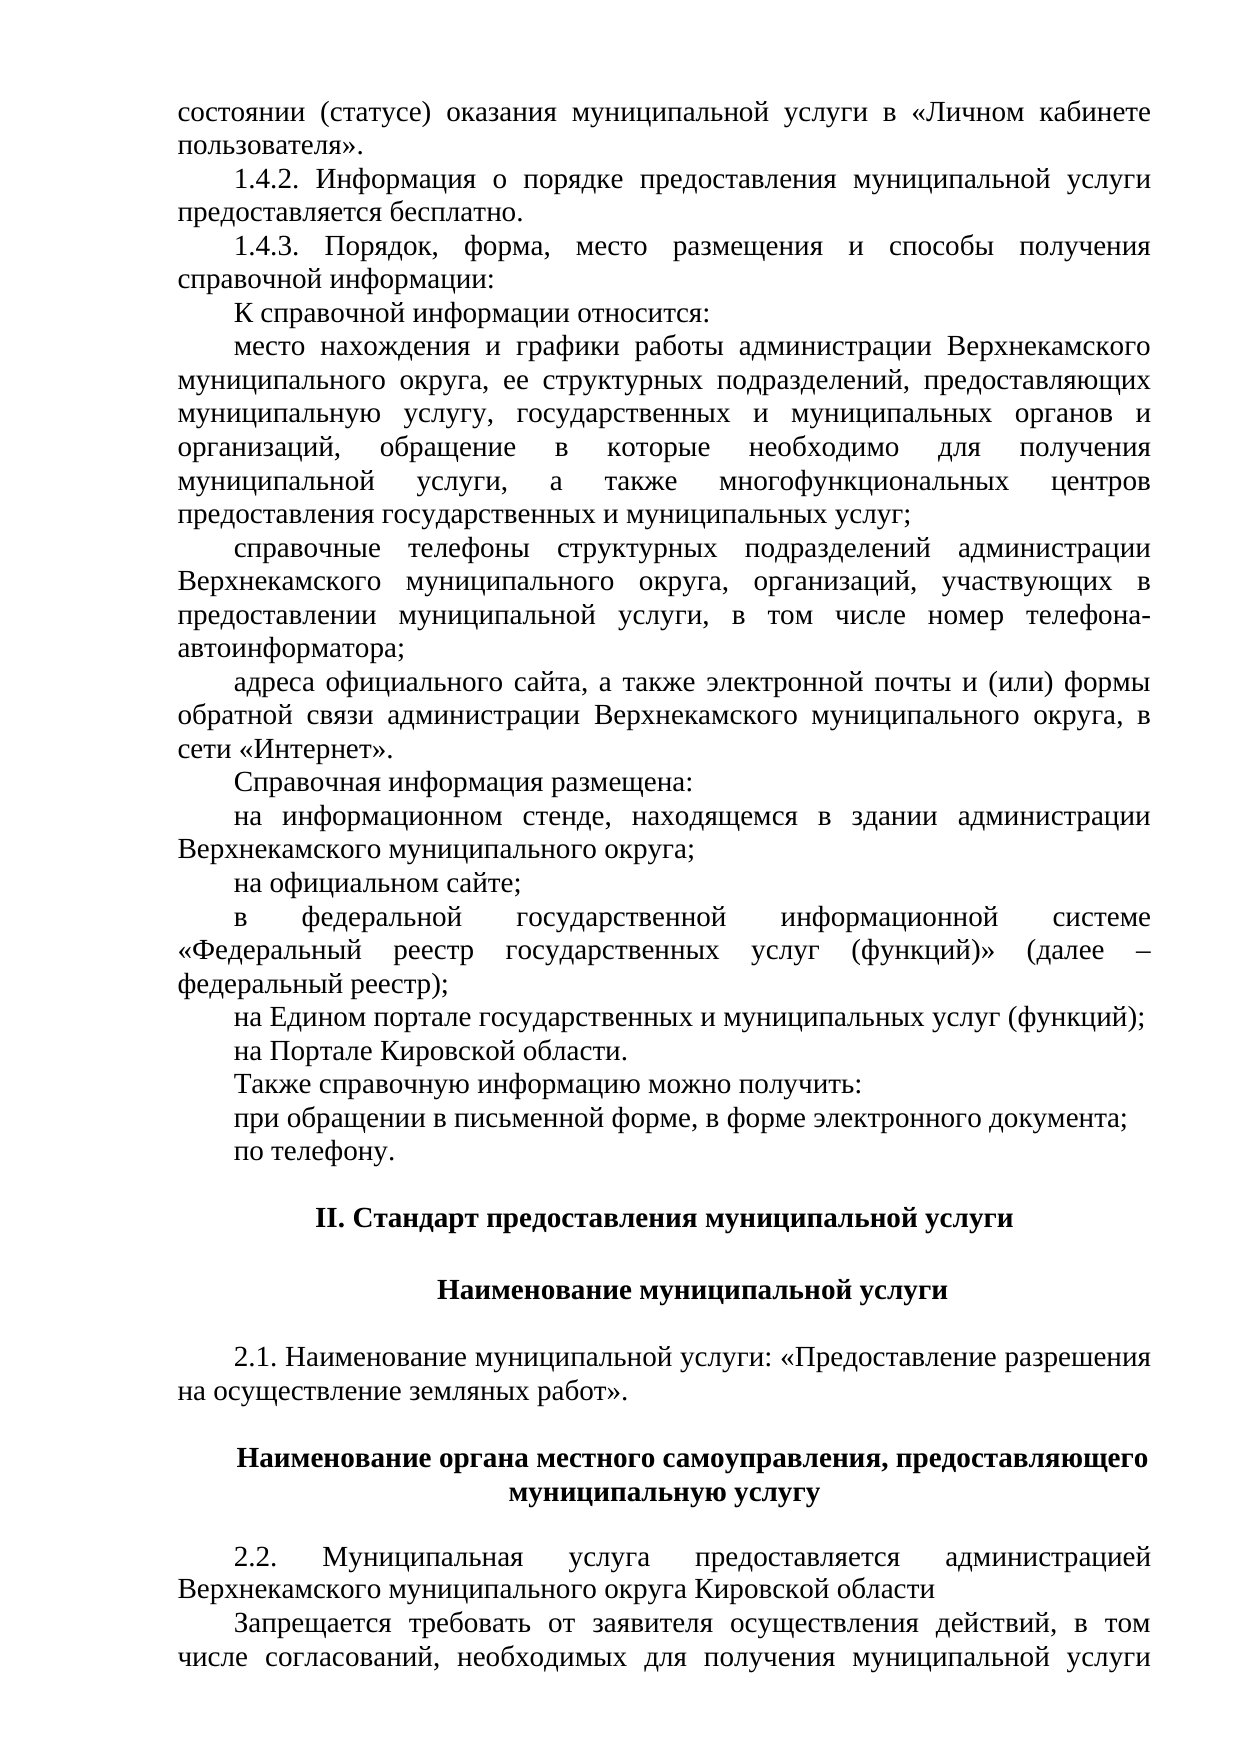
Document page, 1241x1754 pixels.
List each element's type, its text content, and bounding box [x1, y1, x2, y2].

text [177, 1605, 1152, 1672]
text в федеральной государственной информационной системе «Федеральный реестр государственных услуг (функций)» (далее – федеральный реестр); [177, 899, 1152, 999]
text на Едином портале государственных и муниципальных услуг (функций); [177, 999, 1152, 1033]
text на информационном стенде, находящемся в здании администрации Верхнекамского муниципального округа; [177, 798, 1152, 865]
text по телефону. [177, 1133, 1152, 1167]
text Наименование муниципальной услуги [177, 1272, 1152, 1306]
text справочные телефоны структурных подразделений администрации Верхнекамского муниципального округа, организаций, участвующих в предоставлении муниципальной услуги, в том числе номер телефона-автоинформатора; [177, 530, 1152, 664]
text адреса официального сайта, а также электронной почты и (или) формы обратной связи администрации Верхнекамского муниципального округа, в сети «Интернет». [177, 664, 1152, 764]
text 2.1. Наименование муниципальной услуги: «Предоставление разрешения на осуществление земляных работ». [177, 1339, 1152, 1407]
text на Портале Кировской области. [177, 1033, 1152, 1066]
text К справочной информации относится: [177, 295, 1152, 328]
text 2.2. Муниципальная услуга предоставляется администрацией Верхнекамского муниципального округа Кировской области [177, 1541, 1152, 1605]
text при обращении в письменной форме, в форме электронного документа; [177, 1100, 1152, 1133]
text II. Стандарт предоставления муниципальной услуги [177, 1201, 1152, 1234]
text 1.4.2. Информация о порядке предоставления муниципальной услуги предоставляется бесплатно. [177, 161, 1152, 228]
text на официальном сайте; [177, 865, 1152, 899]
text Справочная информация размещена: [177, 764, 1152, 798]
text место нахождения и графики работы администрации Верхнекамского муниципального округа, ее структурных подразделений, предоставляющих муниципальную услугу, государственных и муниципальных органов и организаций, обращение в которые необходимо для получения муниципальной услуги, а также многофункциональных центров предоставления государственных и муниципальных услуг; [177, 328, 1152, 530]
text Наименование органа местного самоуправления, предоставляющего муниципальную услугу [177, 1440, 1152, 1507]
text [177, 94, 1152, 161]
text Также справочную информацию можно получить: [177, 1066, 1152, 1100]
text 1.4.3. Порядок, форма, место размещения и способы получения справочной информации: [177, 228, 1152, 295]
